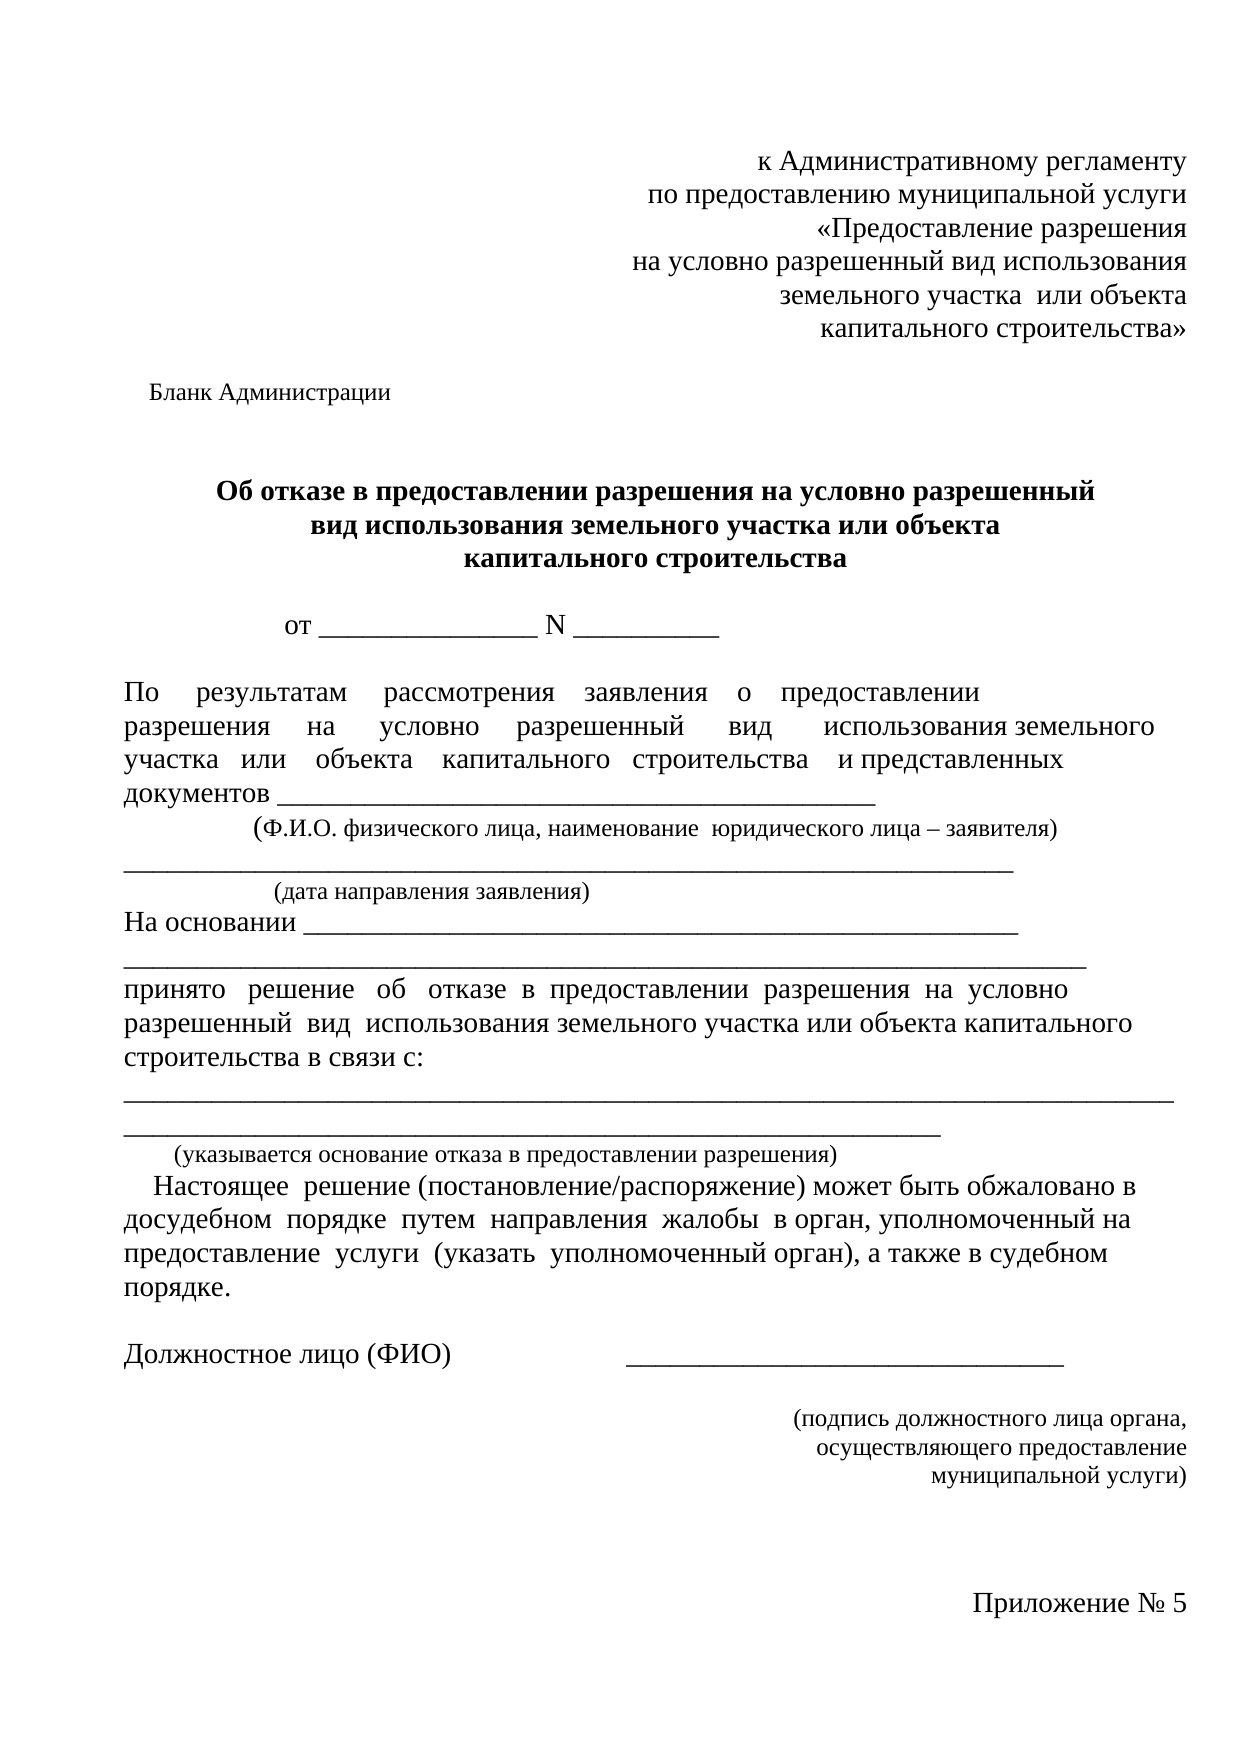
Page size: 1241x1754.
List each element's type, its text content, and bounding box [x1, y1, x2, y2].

text вид использования земельного участка или объекта [124, 507, 1187, 540]
text от _______________ N __________ [124, 607, 1187, 641]
text на условно разрешенный вид использования [124, 243, 1187, 277]
text к Административному регламенту [124, 143, 1187, 176]
text Настоящее решение (постановление/распоряжение) может быть обжаловано в досудебном порядке путем направления жалобы в орган, уполномоченный на предоставление услуги (указать уполномоченный орган), а также в судебном порядке. [124, 1168, 1187, 1302]
text На основании _________________________________________________ [124, 904, 1187, 938]
text (указывается основание отказа в предоставлении разрешения) [124, 1139, 1187, 1168]
text Бланк Администрации [124, 377, 1187, 406]
text Приложение № 5 [124, 1585, 1187, 1618]
text Должностное лицо (ФИО) ______________________________ [124, 1336, 1187, 1369]
text «Предоставление разрешения [124, 210, 1187, 243]
text ________________________________________________________________________________________________________________________________ [124, 1072, 1187, 1139]
text Об отказе в предоставлении разрешения на условно разрешенный [124, 473, 1187, 507]
text капитального строительства [124, 540, 1187, 574]
text принято решение об отказе в предоставлении разрешения на условно разрешенный вид использования земельного участка или объекта капитального строительства в связи с: [124, 972, 1187, 1072]
text (подпись должностного лица органа, [124, 1403, 1187, 1432]
text капитального строительства» [124, 310, 1187, 344]
text осуществляющего предоставление [124, 1432, 1187, 1460]
text земельного участка или объекта [124, 277, 1187, 310]
text _____________________________________________________________ [124, 842, 1187, 876]
text (дата направления заявления) [124, 876, 1187, 904]
text муниципальной услуги) [124, 1460, 1187, 1489]
text разрешения на условно разрешенный вид использования земельного участка или объекта капитального строительства и представленных документов _________________________________________ [124, 708, 1187, 809]
text __________________________________________________________________ [124, 938, 1187, 972]
text По результатам рассмотрения заявления о предоставлении [124, 674, 1187, 708]
text по предоставлению муниципальной услуги [124, 176, 1187, 210]
text (Ф.И.О. физического лица, наименование юридического лица – заявителя) [124, 809, 1187, 842]
